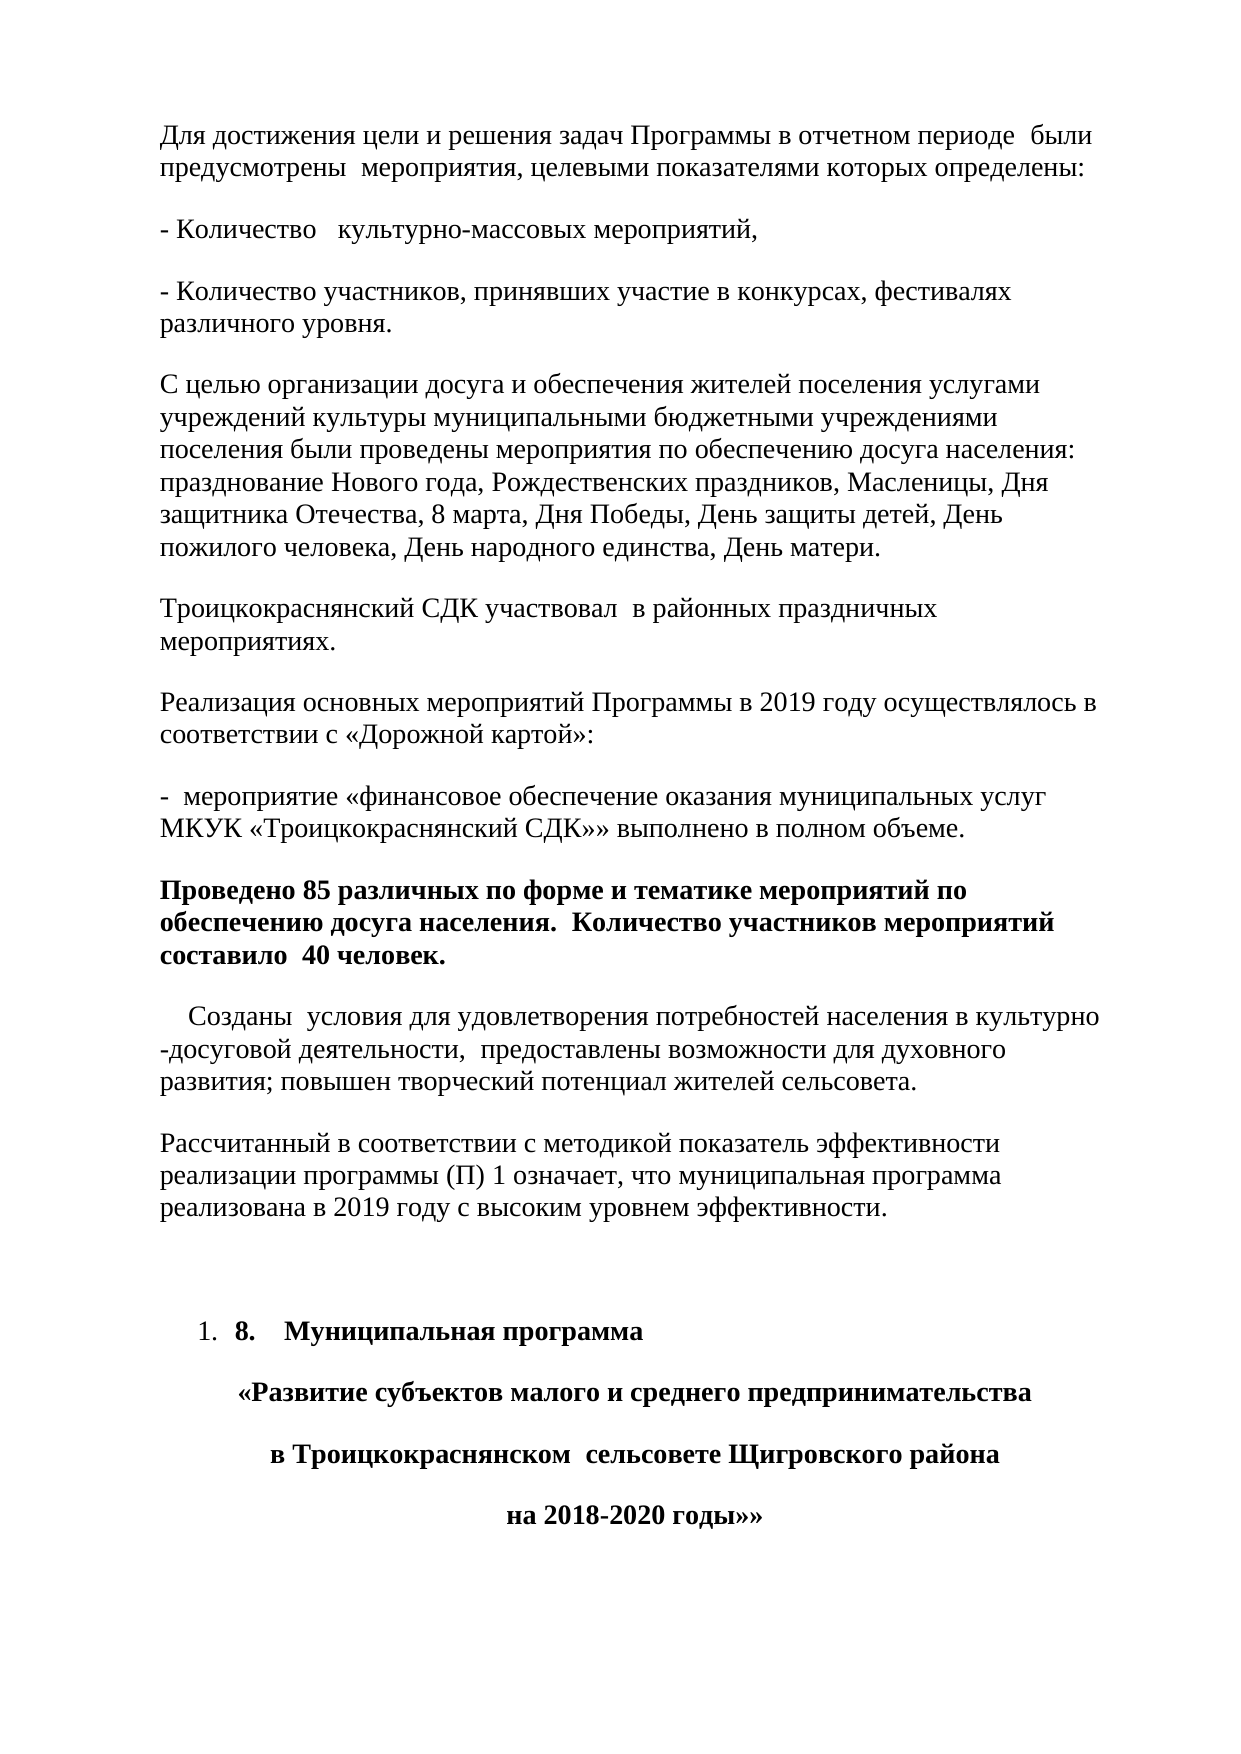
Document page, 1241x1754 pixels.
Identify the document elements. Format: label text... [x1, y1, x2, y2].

list 8. Муниципальная программа [197, 1314, 1110, 1346]
text Троицкокраснянский СДК участвовал в районных праздничных мероприятиях. [159, 591, 1110, 656]
text С целью организации досуга и обеспечения жителей поселения услугами учреждений культуры муниципальными бюджетными учреждениями поселения были проведены мероприятия по обеспечению досуга населения: празднование Нового года, Рождественских праздников, Масленицы, Дня защитника Отечества, 8 марта, Дня Победы, День защиты детей, День пожилого человека, День народного единства, День матери. [159, 368, 1110, 562]
text Для достижения цели и решения задач Программы в отчетном периоде были предусмотрены мероприятия, целевыми показателями которых определены: [159, 118, 1110, 183]
text Рассчитанный в соответствии с методикой показатель эффективности реализации программы (П) 1 означает, что муниципальная программа реализована в 2019 году с высоким уровнем эффективности. [159, 1126, 1110, 1223]
text Созданы условия для удовлетворения потребностей населения в культурно -досуговой деятельности, предоставлены возможности для духовного развития; повышен творческий потенциал жителей сельсовета. [159, 999, 1110, 1097]
text Проведено 85 различных по форме и тематике мероприятий по обеспечению досуга населения. Количество участников мероприятий составило 40 человек. [159, 873, 1110, 970]
text - Количество участников, принявших участие в конкурсах, фестивалях различного уровня. [159, 274, 1110, 338]
text в Троицкокраснянском сельсовете Щигровского района [159, 1437, 1110, 1469]
text Реализация основных мероприятий Программы в 2019 году осуществлялось в соответствии с «Дорожной картой»: [159, 685, 1110, 750]
text «Развитие субъектов малого и среднего предпринимательства [159, 1375, 1110, 1408]
text на 2018-2020 годы»» [159, 1498, 1110, 1531]
text - мероприятие «финансовое обеспечение оказания муниципальных услуг МКУК «Троицкокраснянский СДК»» выполнено в полном объеме. [159, 779, 1110, 844]
text - Количество культурно-массовых мероприятий, [159, 212, 1110, 244]
